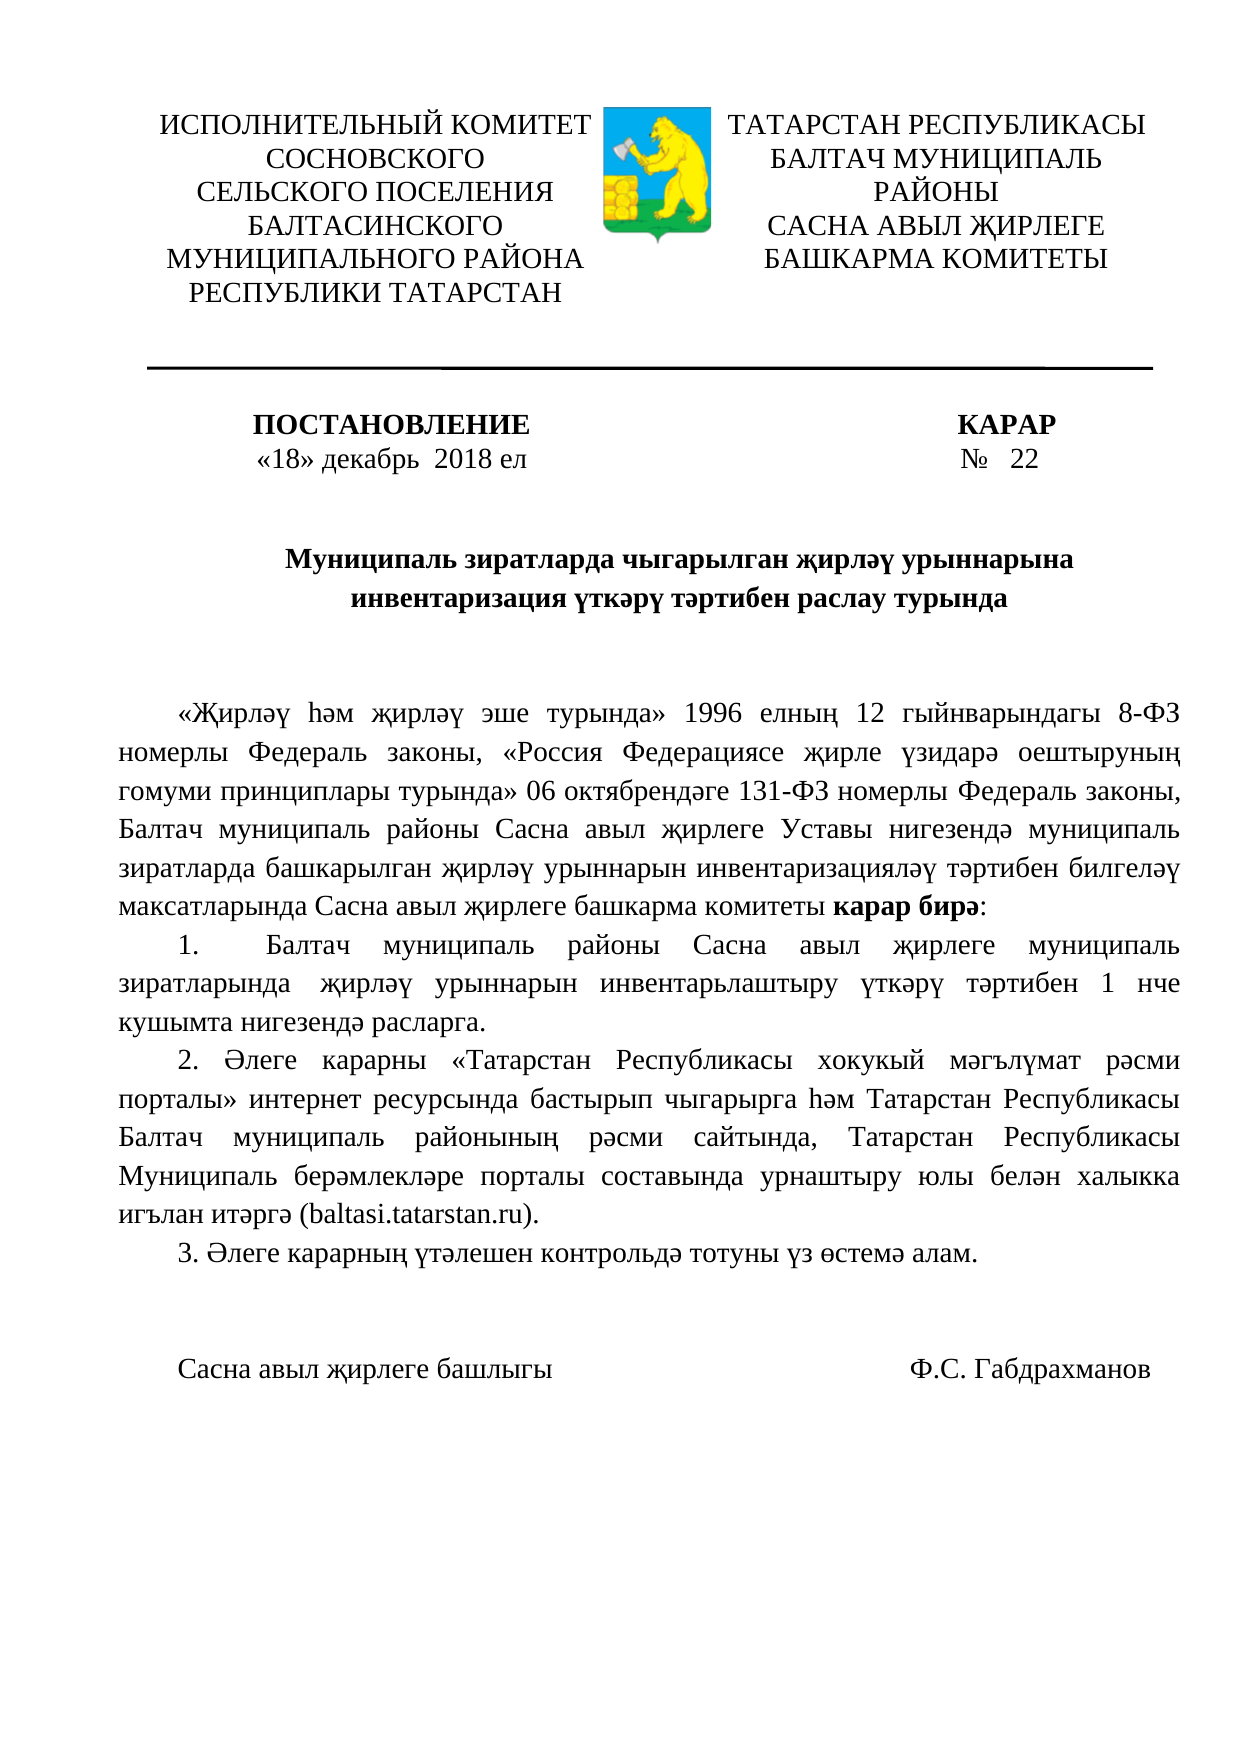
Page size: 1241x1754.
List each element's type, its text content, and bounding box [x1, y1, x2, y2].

table_header ТАТАРСТАН РЕСПУБЛИКАСЫ балтач МУНИЦИПАЛЬ РАЙОНы САСНА авыл җирлеге БАШКАРМА КОМИТЕТЫ [715, 108, 1157, 309]
table_header [597, 108, 715, 309]
text инвентаризация үткәрү тәртибен раслау турында [118, 580, 1181, 613]
text 2. Әлеге карарны «Татарстан Республикасы хокукый мәгълүмат рәсми порталы» интернет ресурсында бастырып чыгарырга һәм Татарстан Республикасы Балтач муниципаль районының рәсми сайтында, Татарстан Республикасы Муниципаль берәмлекләре порталы составында урнаштыру юлы белән халыкка игълан итәргә (baltasi.tatarstan.ru). [118, 1042, 1181, 1230]
text Муниципаль зиратларда чыгарылган җирләү урыннарына [118, 541, 1181, 575]
text 3. Әлеге карарның үтәлешен контрольдә тотуны үз өстемә алам. [118, 1235, 1181, 1269]
table_cell КАРАР № 22 [641, 407, 1139, 474]
table_cell [143, 309, 1157, 407]
text Сасна авыл җирлеге башлыгы Ф.С. Габдрахманов [118, 1351, 1181, 1384]
table_cell ПОСТАНОВЛЕНИЕ «18» декабрь 2018 ел [143, 407, 641, 474]
list Балтач муниципаль районы Сасна авыл җирлеге муниципаль зиратларында җирләү урыннарын инвентарьлаштыру үткәрү тәртибен 1 нче кушымта нигезендә расларга. [118, 927, 1181, 1037]
table_header ИСПОЛНИТЕЛЬНЫЙ КОМИТЕТ Сосновского сельского поселения БалтасинскОГО МУНИЦИПАЛЬНОГО РАЙОНА РЕСПУБЛИКИ ТАТАРСТАН [154, 108, 597, 309]
picture [603, 107, 712, 244]
text «Җирләү һәм җирләү эше турында» 1996 елның 12 гыйнварындагы 8-ФЗ номерлы Федераль законы, «Россия Федерациясе җирле үзидарә оештыруның гомуми принциплары турында» 06 октябрендәге 131-ФЗ номерлы Федераль законы, Балтач муниципаль районы Сасна авыл җирлеге Уставы нигезендә муниципаль зиратларда башкарылган җирләү урыннарын инвентаризацияләү тәртибен билгеләү максатларында Сасна авыл җирлеге башкарма комитеты карар бирә: [118, 696, 1181, 922]
